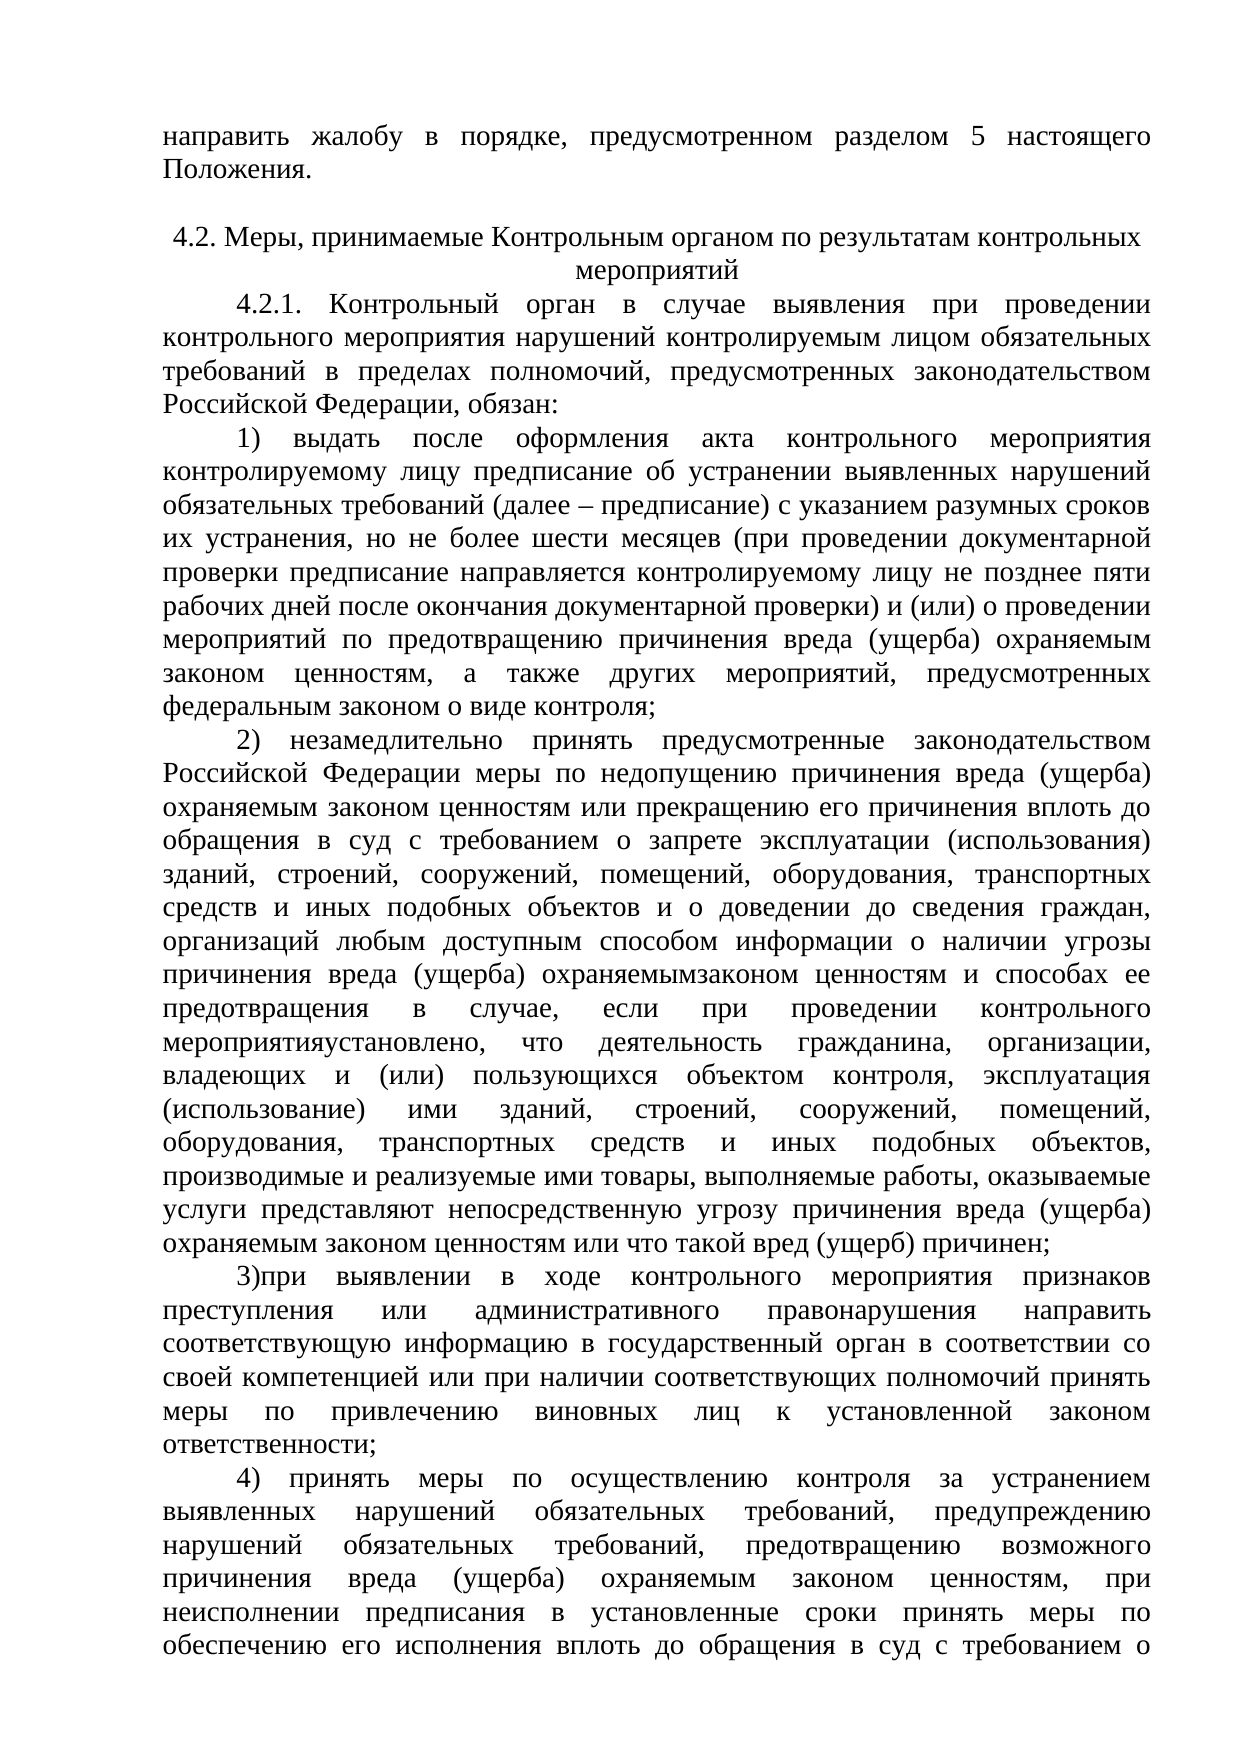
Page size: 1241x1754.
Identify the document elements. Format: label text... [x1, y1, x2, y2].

text 1) выдать после оформления акта контрольного мероприятия контролируемому лицу предписание об устранении выявленных нарушений обязательных требований (далее – предписание) с указанием разумных сроков их устранения, но не более шести месяцев (при проведении документарной проверки предписание направляется контролируемому лицу не позднее пяти рабочих дней после окончания документарной проверки) и (или) о проведении мероприятий по предотвращению причинения вреда (ущерба) охраняемым законом ценностям, а также других мероприятий, предусмотренных федеральным законом о виде контроля; [162, 420, 1152, 722]
text 4.2.1. Контрольный орган в случае выявления при проведении контрольного мероприятия нарушений контролируемым лицом обязательных требований в пределах полномочий, предусмотренных законодательством Российской Федерации, обязан: [162, 286, 1152, 420]
text 2) незамедлительно принять предусмотренные законодательством Российской Федерации меры по недопущению причинения вреда (ущерба) охраняемым законом ценностям или прекращению его причинения вплоть до обращения в суд с требованием о запрете эксплуатации (использования) зданий, строений, сооружений, помещений, оборудования, транспортных средств и иных подобных объектов и о доведении до сведения граждан, организаций любым доступным способом информации о наличии угрозы причинения вреда (ущерба) охраняемымзаконом ценностям и способах ее предотвращения в случае, если при проведении контрольного мероприятияустановлено, что деятельность гражданина, организации, владеющих и (или) пользующихся объектом контроля, эксплуатация (использование) ими зданий, строений, сооружений, помещений, оборудования, транспортных средств и иных подобных объектов, производимые и реализуемые ими товары, выполняемые работы, оказываемые услуги представляют непосредственную угрозу причинения вреда (ущерба) охраняемым законом ценностям или что такой вред (ущерб) причинен; [162, 722, 1152, 1258]
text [162, 1460, 1152, 1661]
text 4.2. Меры, принимаемые Контрольным органом по результатам контрольных мероприятий [162, 219, 1152, 286]
text 3)при выявлении в ходе контрольного мероприятия признаков преступления или административного правонарушения направить соответствующую информацию в государственный орган в соответствии со своей компетенцией или при наличии соответствующих полномочий принять меры по привлечению виновных лиц к установленной законом ответственности; [162, 1258, 1152, 1460]
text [162, 118, 1152, 185]
